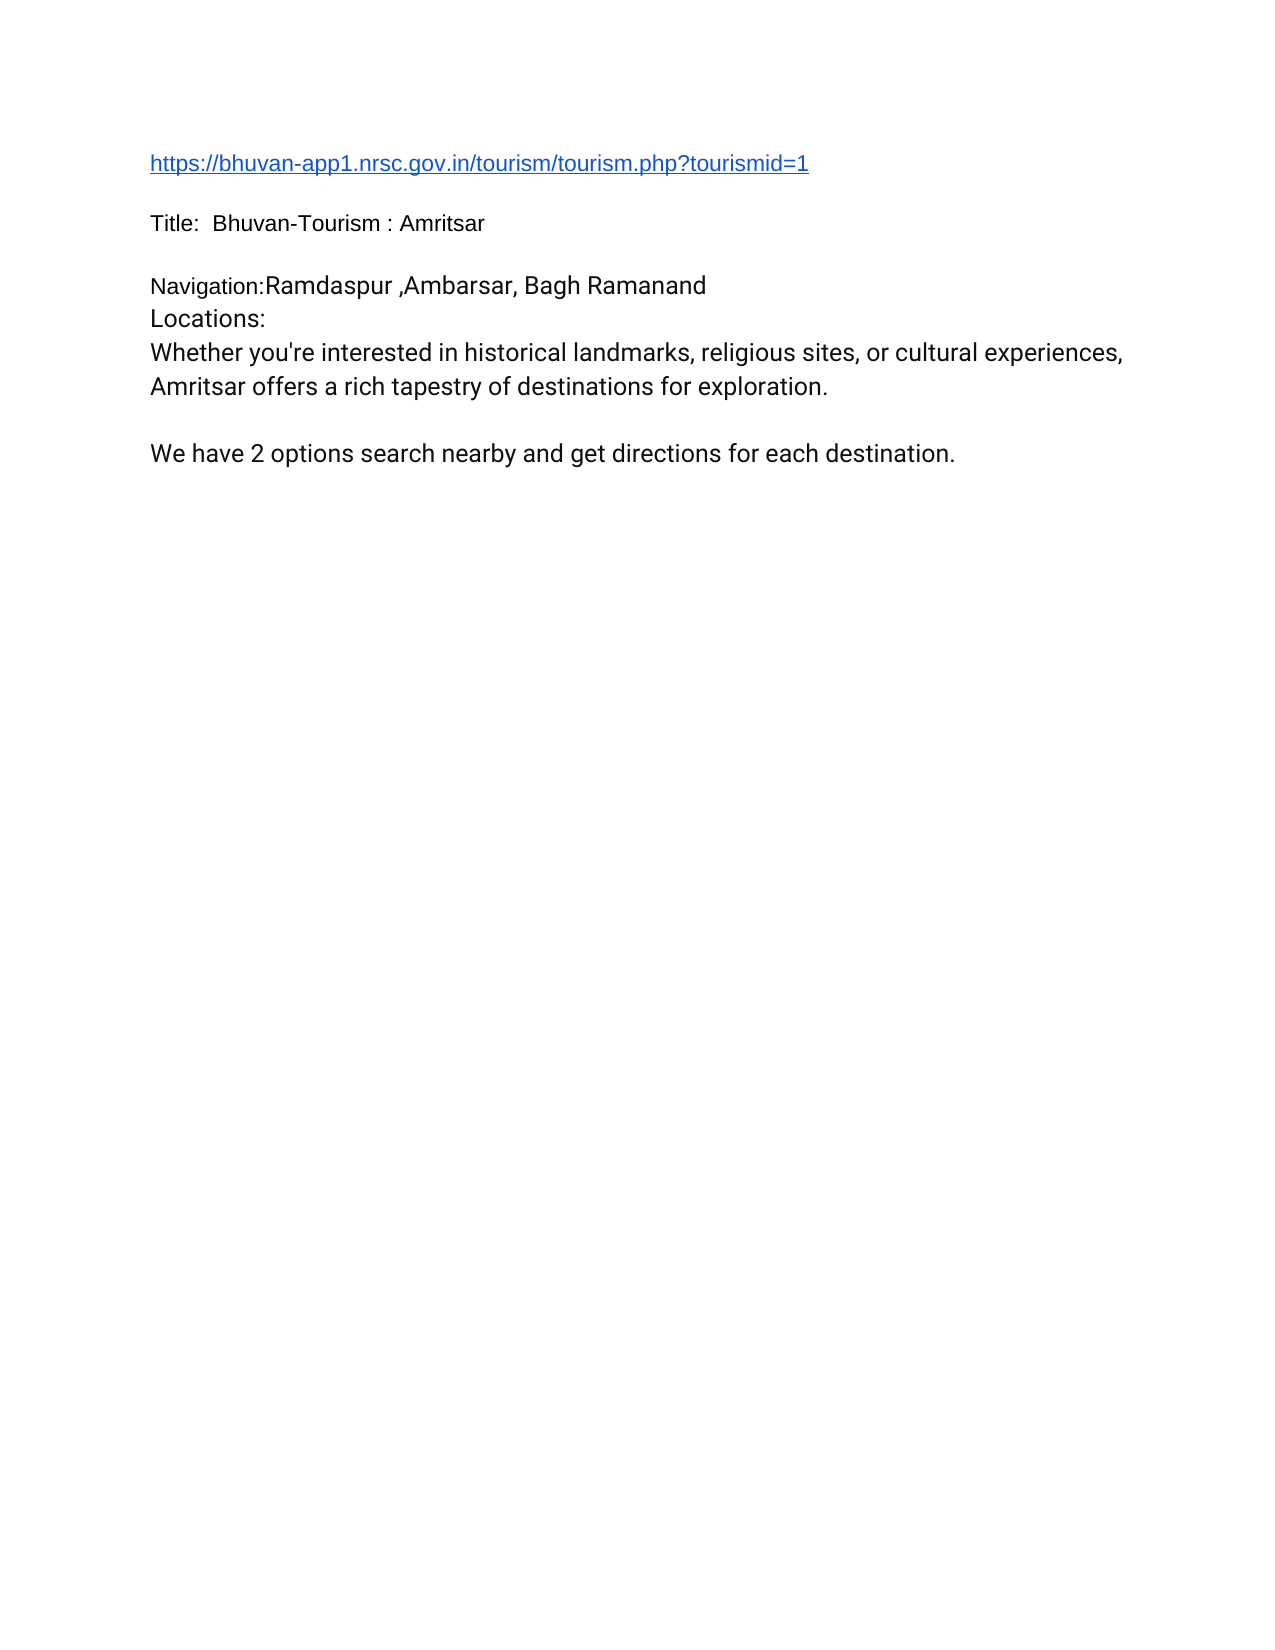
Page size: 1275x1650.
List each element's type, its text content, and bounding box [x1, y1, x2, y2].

text Locations: [150, 304, 1125, 334]
text https://bhuvan-app1.nrsc.gov.in/tourism/tourism.php?tourismid=1 [150, 150, 1125, 176]
text Whether you're interested in historical landmarks, religious sites, or cultural experiences, Amritsar offers a rich tapestry of destinations for exploration. [150, 338, 1125, 401]
text Title: Bhuvan-Tourism : Amritsar [150, 210, 1125, 237]
text We have 2 options search nearby and get directions for each destination. [150, 439, 1125, 468]
text Navigation:Ramdaspur ,Ambarsar, Bagh Ramanand [150, 271, 1125, 300]
